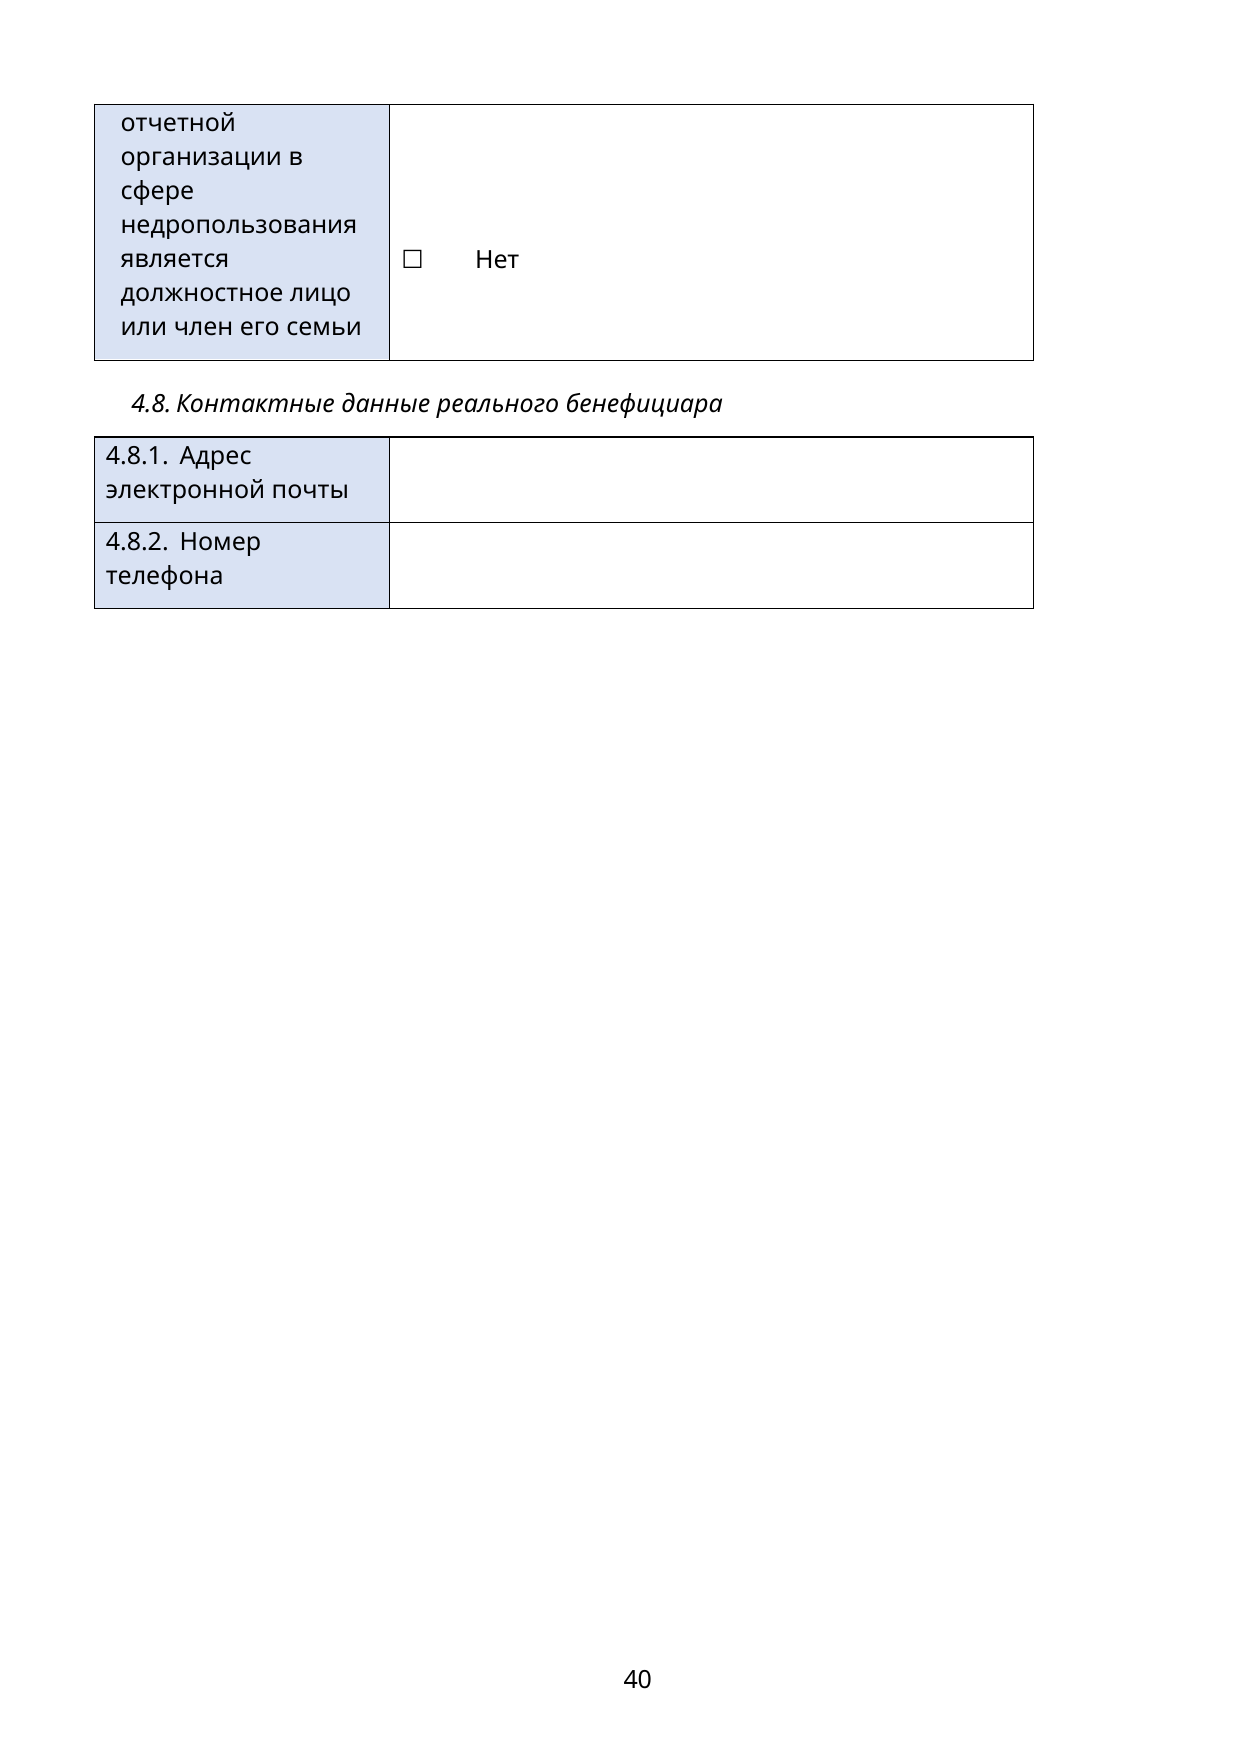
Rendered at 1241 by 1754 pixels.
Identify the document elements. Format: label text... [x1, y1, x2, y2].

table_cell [95, 105, 389, 359]
table_header [390, 438, 1033, 522]
table_cell [390, 523, 1033, 608]
list Контактные данные реального бенефициара [131, 386, 1181, 420]
table_cell Да Нет [390, 105, 1033, 359]
table_header Адрес электронной почты [95, 438, 389, 522]
table_cell Номер телефона [95, 523, 389, 608]
